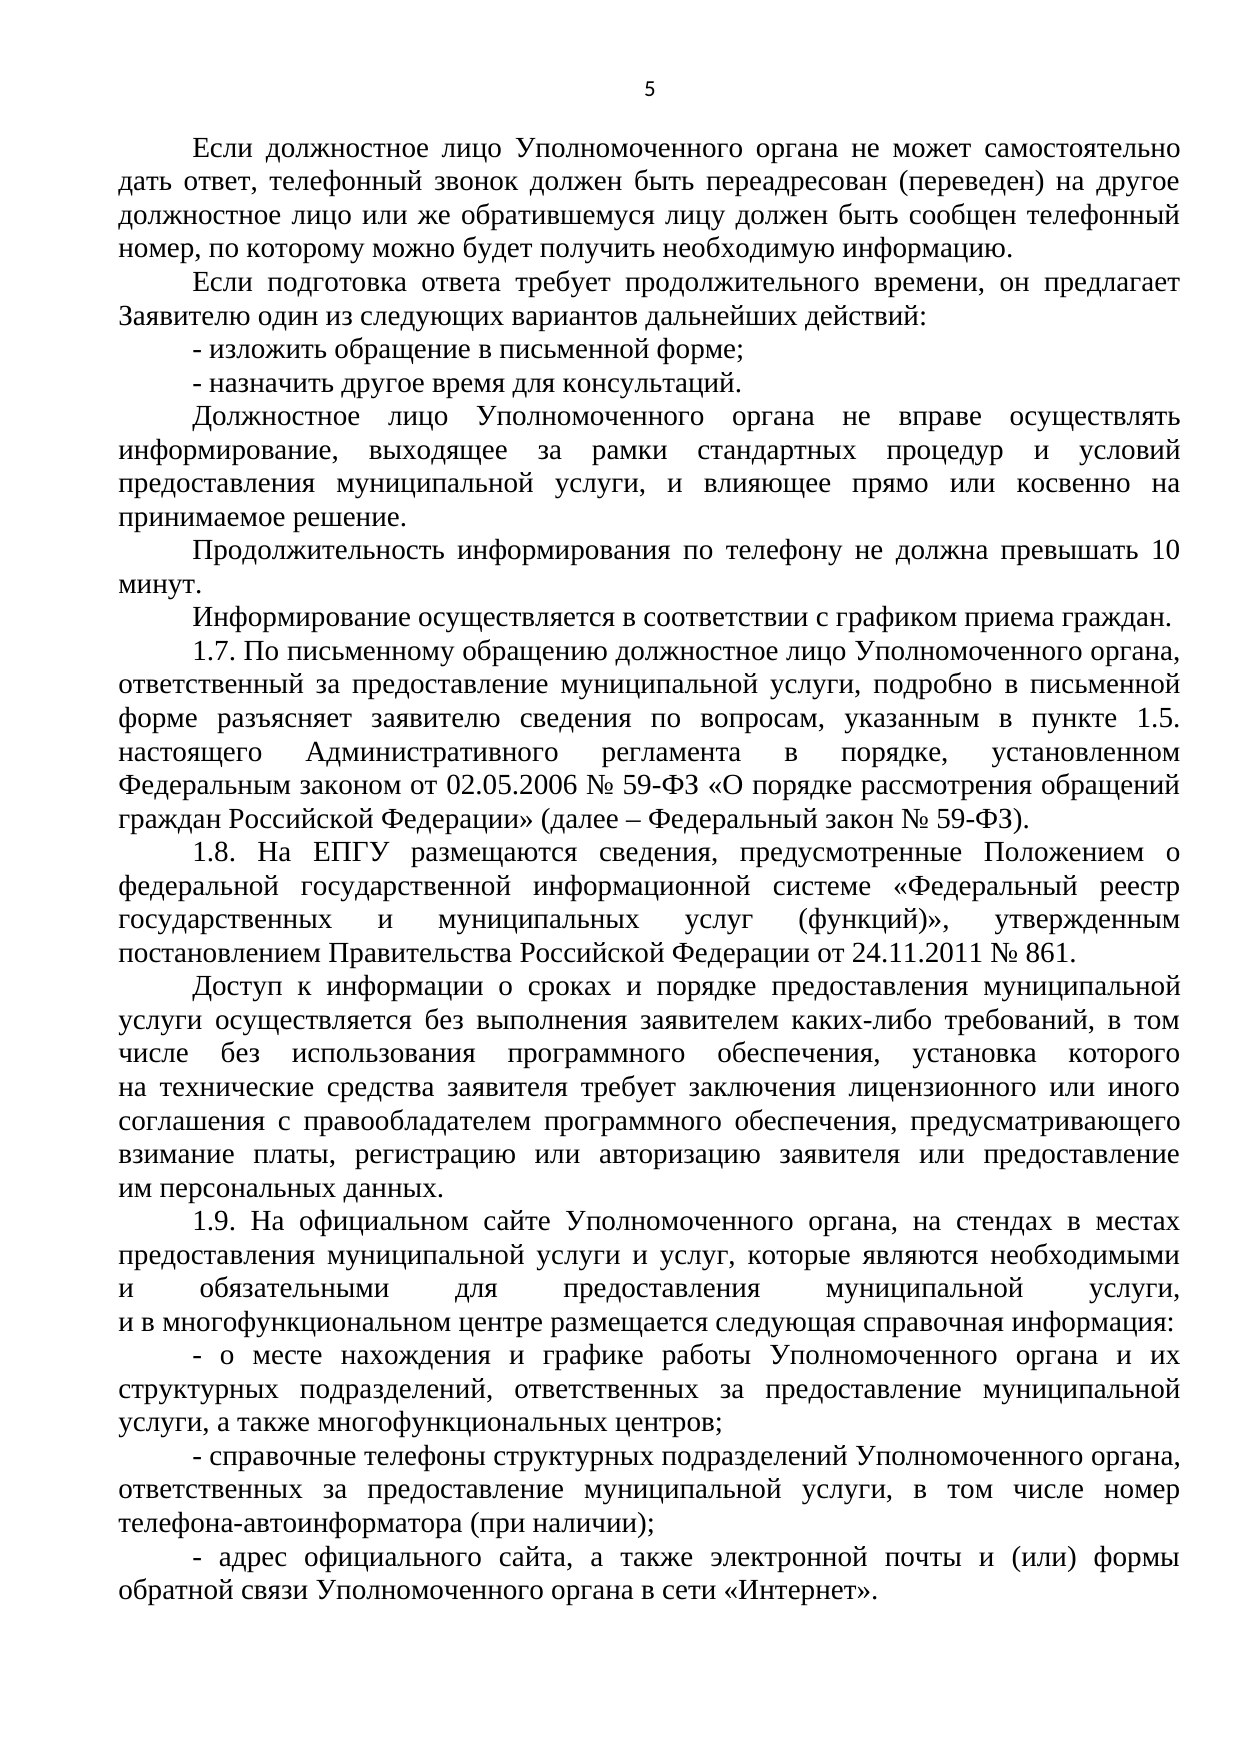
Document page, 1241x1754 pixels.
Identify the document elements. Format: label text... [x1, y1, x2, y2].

text - изложить обращение в письменной форме; [118, 331, 1181, 365]
text Продолжительность информирования по телефону не должна превышать 10 минут. [118, 532, 1181, 599]
text - адрес официального сайта, а также электронной почты и (или) формы обратной связи Уполномоченного органа в сети «Интернет». [118, 1539, 1181, 1606]
text 1.9. На официальном сайте Уполномоченного органа, на стендах в местах предоставления муниципальной услуги и услуг, которые являются необходимыми и обязательными для предоставления муниципальной услуги, и в многофункциональном центре размещается следующая справочная информация: [118, 1203, 1181, 1337]
text 1.7. По письменному обращению должностное лицо Уполномоченного органа, ответственный за предоставление муниципальной услуги, подробно в письменной форме разъясняет заявителю сведения по вопросам, указанным в пункте 1.5. настоящего Административного регламента в порядке, установленном Федеральным законом от 02.05.2006 № 59-ФЗ «О порядке рассмотрения обращений граждан Российской Федерации» (далее – Федеральный закон № 59-ФЗ). [118, 633, 1181, 834]
text - назначить другое время для консультаций. [118, 365, 1181, 398]
text - справочные телефоны структурных подразделений Уполномоченного органа, ответственных за предоставление муниципальной услуги, в том числе номер телефона-автоинформатора (при наличии); [118, 1438, 1181, 1539]
text - о месте нахождения и графике работы Уполномоченного органа и их структурных подразделений, ответственных за предоставление муниципальной услуги, а также многофункциональных центров; [118, 1337, 1181, 1438]
text Если должностное лицо Уполномоченного органа не может самостоятельно дать ответ, телефонный звонок должен быть переадресован (переведен) на другое должностное лицо или же обратившемуся лицу должен быть сообщен телефонный номер, по которому можно будет получить необходимую информацию. [118, 130, 1181, 264]
text Должностное лицо Уполномоченного органа не вправе осуществлять информирование, выходящее за рамки стандартных процедур и условий предоставления муниципальной услуги, и влияющее прямо или косвенно на принимаемое решение. [118, 398, 1181, 532]
text Если подготовка ответа требует продолжительного времени, он предлагает Заявителю один из следующих вариантов дальнейших действий: [118, 264, 1181, 331]
text Информирование осуществляется в соответствии с графиком приема граждан. [118, 599, 1181, 633]
text 1.8. На ЕПГУ размещаются сведения, предусмотренные Положением о федеральной государственной информационной системе «Федеральный реестр государственных и муниципальных услуг (функций)», утвержденным постановлением Правительства Российской Федерации от 24.11.2011 № 861. [118, 834, 1181, 968]
text Доступ к информации о сроках и порядке предоставления муниципальной услуги осуществляется без выполнения заявителем каких-либо требований, в том числе без использования программного обеспечения, установка которого на технические средства заявителя требует заключения лицензионного или иного соглашения с правообладателем программного обеспечения, предусматривающего взимание платы, регистрацию или авторизацию заявителя или предоставление им персональных данных. [118, 968, 1181, 1203]
